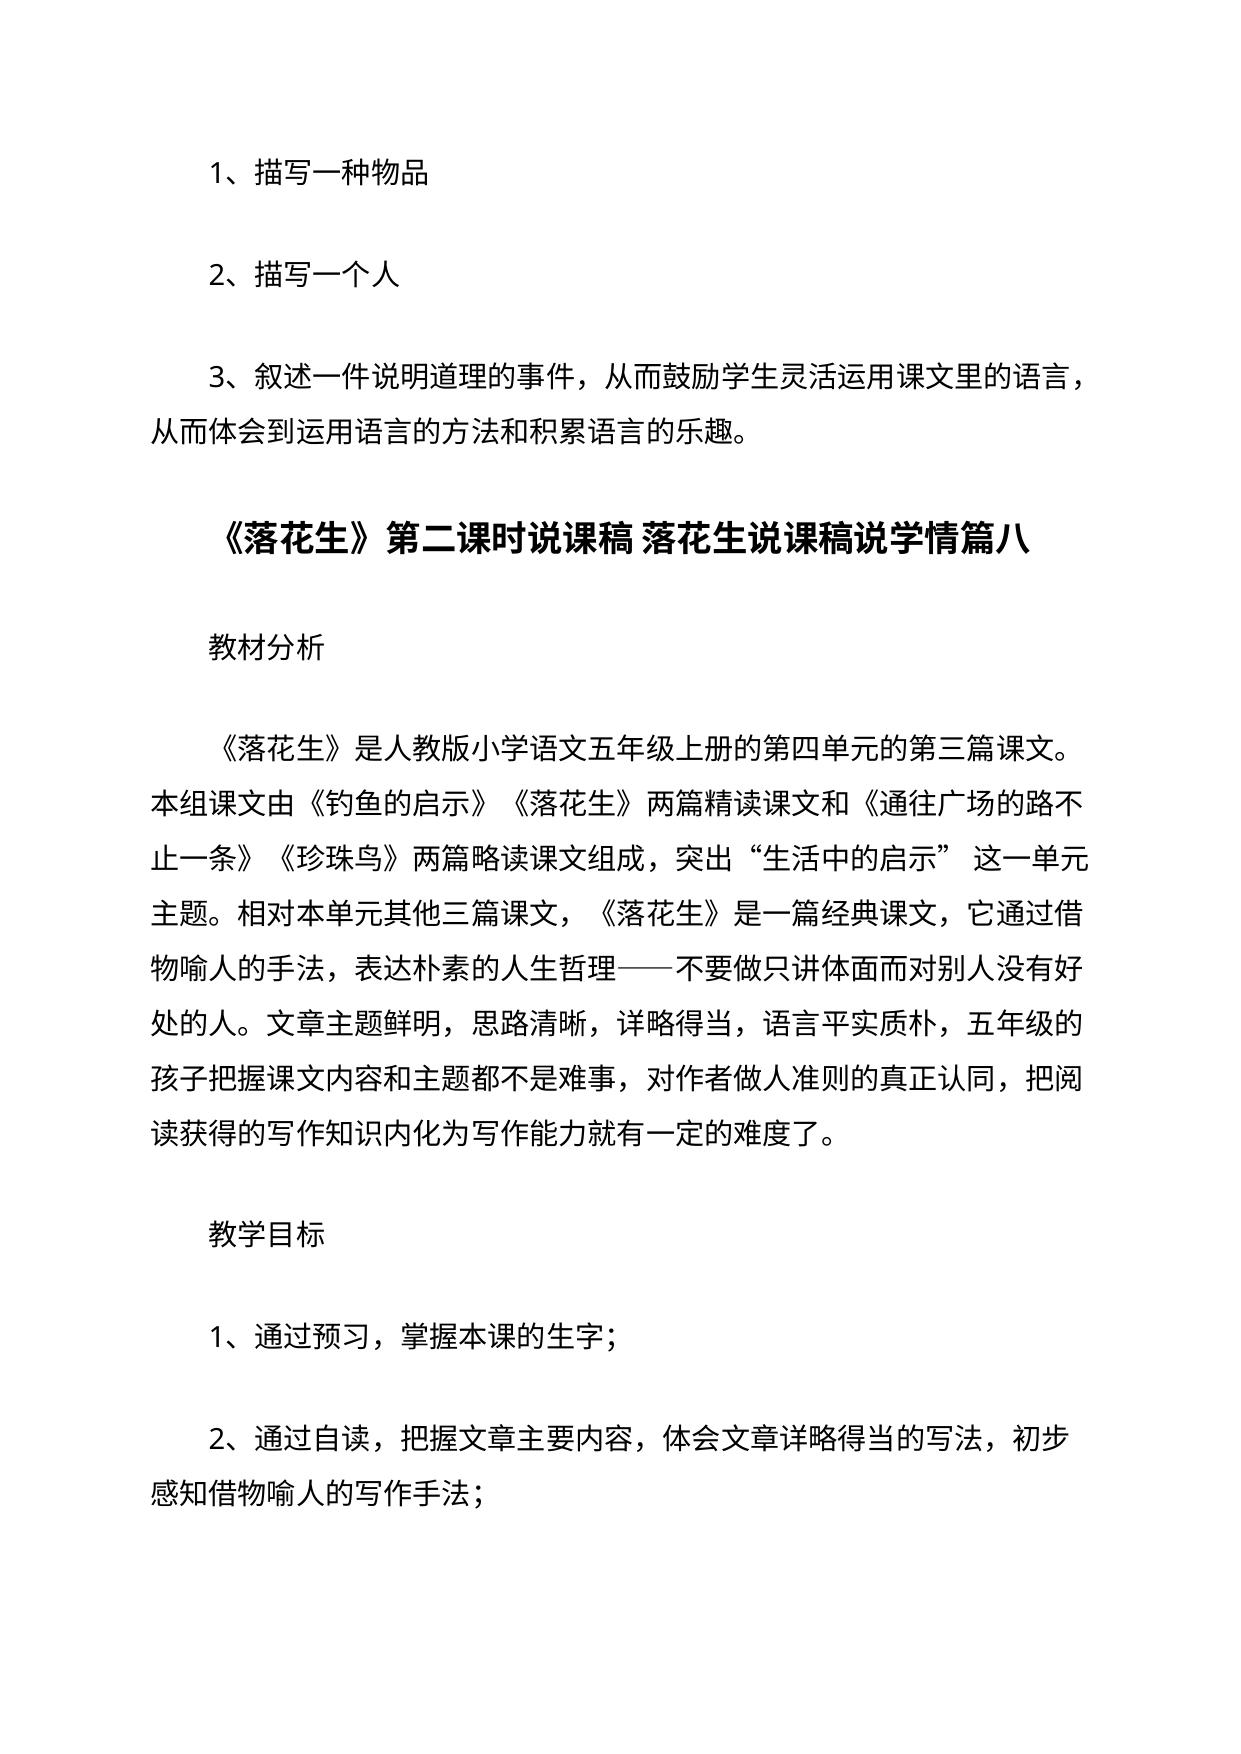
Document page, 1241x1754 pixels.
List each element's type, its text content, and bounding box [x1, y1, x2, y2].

text 《落花生》第二课时说课稿 落花生说课稿说学情篇八 [150, 511, 1090, 562]
text 3、叙述一件说明道理的事件，从而鼓励学生灵活运用课文里的语言，从而体会到运用语言的方法和积累语言的乐趣。 [150, 354, 1090, 451]
text 2、通过自读，把握文章主要内容，体会文章详略得当的写法，初步感知借物喻人的写作手法； [150, 1416, 1090, 1513]
text 2、描写一个人 [150, 252, 1090, 294]
text 教学目标 [150, 1212, 1090, 1254]
text 《落花生》是人教版小学语文五年级上册的第四单元的第三篇课文。本组课文由《钓鱼的启示》《落花生》两篇精读课文和《通往广场的路不止一条》《珍珠鸟》两篇略读课文组成，突出“生活中的启示” 这一单元主题。相对本单元其他三篇课文，《落花生》是一篇经典课文，它通过借物喻人的手法，表达朴素的人生哲理——不要做只讲体面而对别人没有好处的人。文章主题鲜明，思路清晰，详略得当，语言平实质朴，五年级的孩子把握课文内容和主题都不是难事，对作者做人准则的真正认同，把阅读获得的写作知识内化为写作能力就有一定的难度了。 [150, 726, 1090, 1152]
text 1、通过预习，掌握本课的生字； [150, 1314, 1090, 1356]
text 1、描写一种物品 [150, 150, 1090, 192]
text 教材分析 [150, 624, 1090, 666]
